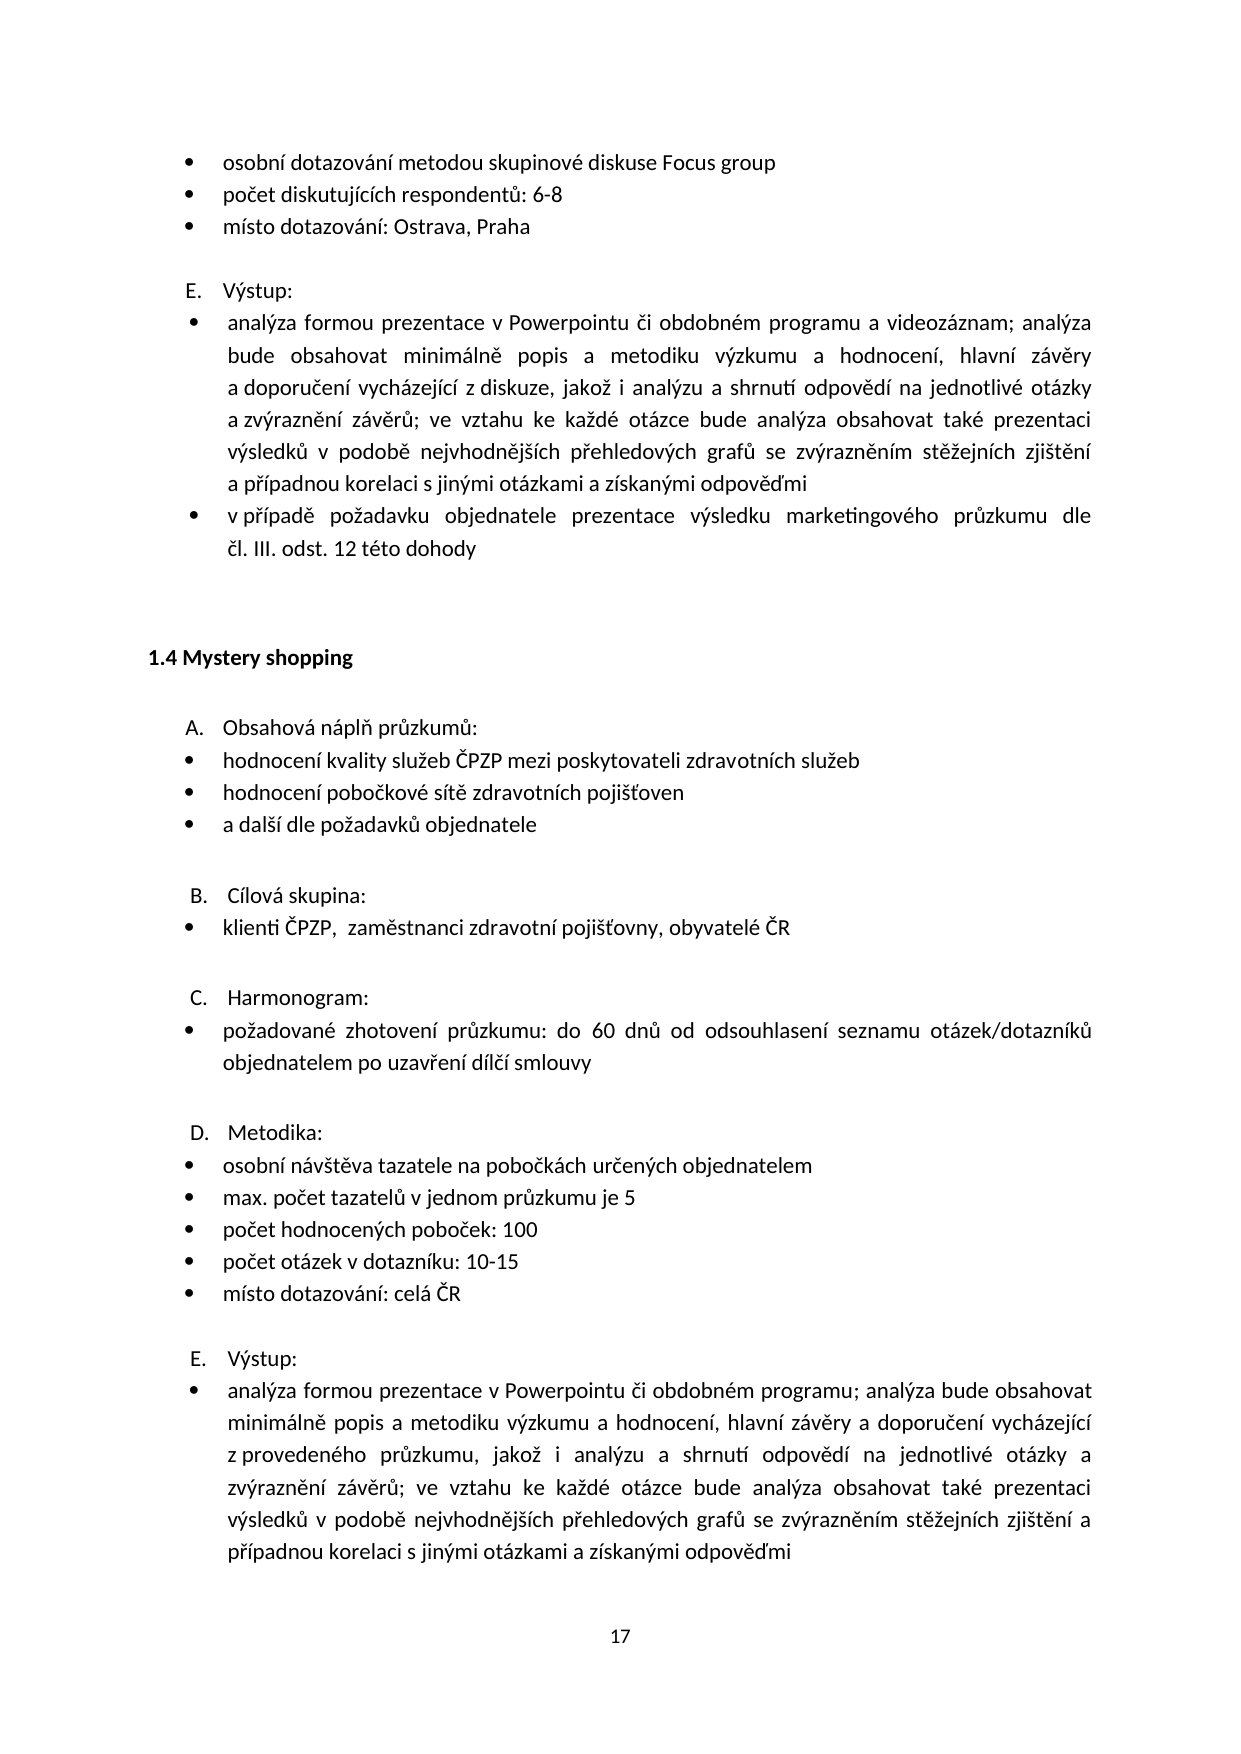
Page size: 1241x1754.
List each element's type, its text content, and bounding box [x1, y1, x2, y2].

list hodnocení kvality služeb ČPZP mezi poskytovateli zdravotních služeb [185, 746, 1093, 774]
list v případě požadavku objednatele prezentace výsledku marketingového průzkumu dle čl. III. odst. 12 této dohody [190, 502, 1093, 562]
list počet hodnocených poboček: 100 [185, 1215, 1093, 1243]
list Harmonogram: [190, 983, 1093, 1012]
list analýza formou prezentace v Powerpointu či obdobném programu; analýza bude obsahovat minimálně popis a metodiku výzkumu a hodnocení, hlavní závěry a doporučení vycházející z provedeného průzkumu, jakož i analýzu a shrnutí odpovědí na jednotlivé otázky a zvýraznění závěrů; ve vztahu ke každé otázce bude analýza obsahovat také prezentaci výsledků v podobě nejvhodnějších přehledových grafů se zvýrazněním stěžejních zjištění a případnou korelaci s jinými otázkami a získanými odpověďmi [190, 1376, 1093, 1565]
list Výstup: [185, 276, 1093, 304]
list počet diskutujících respondentů: 6-8 [185, 180, 1093, 208]
list počet otázek v dotazníku: 10-15 [185, 1247, 1093, 1275]
list analýza formou prezentace v Powerpointu či obdobném programu a videozáznam; analýza bude obsahovat minimálně popis a metodiku výzkumu a hodnocení, hlavní závěry a doporučení vycházející z diskuze, jakož i analýzu a shrnutí odpovědí na jednotlivé otázky a zvýraznění závěrů; ve vztahu ke každé otázce bude analýza obsahovat také prezentaci výsledků v podobě nejvhodnějších přehledových grafů se zvýrazněním stěžejních zjištění a případnou korelaci s jinými otázkami a získanými odpověďmi [190, 308, 1093, 497]
list požadované zhotovení průzkumu: do 60 dnů od odsouhlasení seznamu otázek/dotazníků objednatelem po uzavření dílčí smlouvy [185, 1016, 1093, 1076]
list Cílová skupina: [190, 881, 1093, 909]
list osobní dotazování metodou skupinové diskuse Focus group [185, 148, 1093, 176]
list a další dle požadavků objednatele [185, 810, 1093, 838]
list místo dotazování: Ostrava, Praha [185, 212, 1093, 240]
list Obsahová náplň průzkumů: [185, 713, 1093, 742]
list Výstup: [190, 1344, 1093, 1372]
list klienti ČPZP, zaměstnanci zdravotní pojišťovny, obyvatelé ČR [185, 913, 1093, 941]
list hodnocení pobočkové sítě zdravotních pojišťoven [185, 778, 1093, 806]
list max. počet tazatelů v jednom průzkumu je 5 [185, 1183, 1093, 1211]
list Metodika: [190, 1118, 1093, 1147]
text 1.4 Mystery shopping [148, 643, 1093, 671]
list místo dotazování: celá ČR [185, 1279, 1093, 1307]
list osobní návštěva tazatele na pobočkách určených objednatelem [185, 1151, 1093, 1179]
